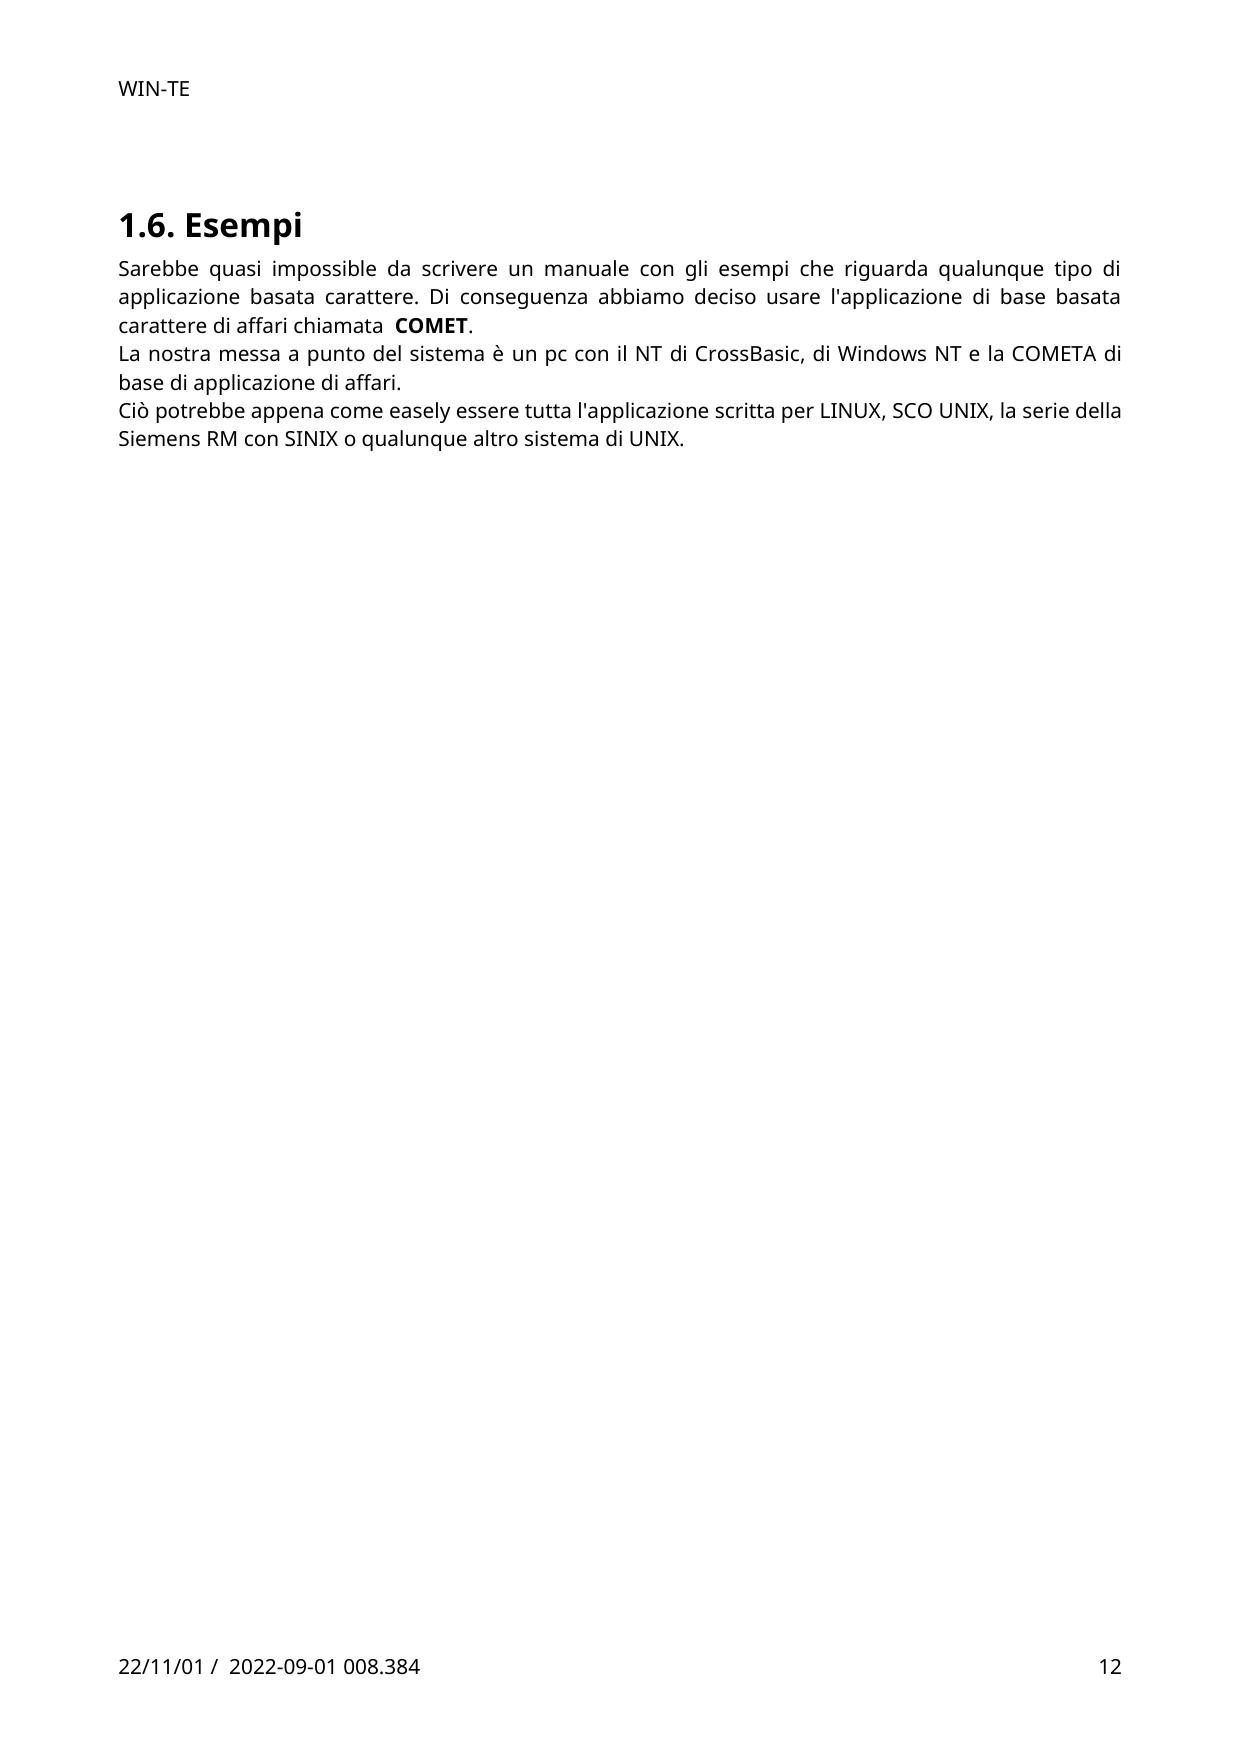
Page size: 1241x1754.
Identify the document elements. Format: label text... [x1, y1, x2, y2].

text La nostra messa a punto del sistema è un pc con il NT di CrossBasic, di Windows NT e la COMETA di base di applicazione di affari. [118, 339, 1122, 396]
subtitle 1.6. Esempi [118, 202, 1122, 248]
text Ciò potrebbe appena come easely essere tutta l'applicazione scritta per LINUX, SCO UNIX, la serie della Siemens RM con SINIX o qualunque altro sistema di UNIX. [118, 396, 1122, 453]
text Sarebbe quasi impossible da scrivere un manuale con gli esempi che riguarda qualunque tipo di applicazione basata carattere. Di conseguenza abbiamo deciso usare l'applicazione di base basata carattere di affari chiamata COMET. [118, 254, 1122, 339]
